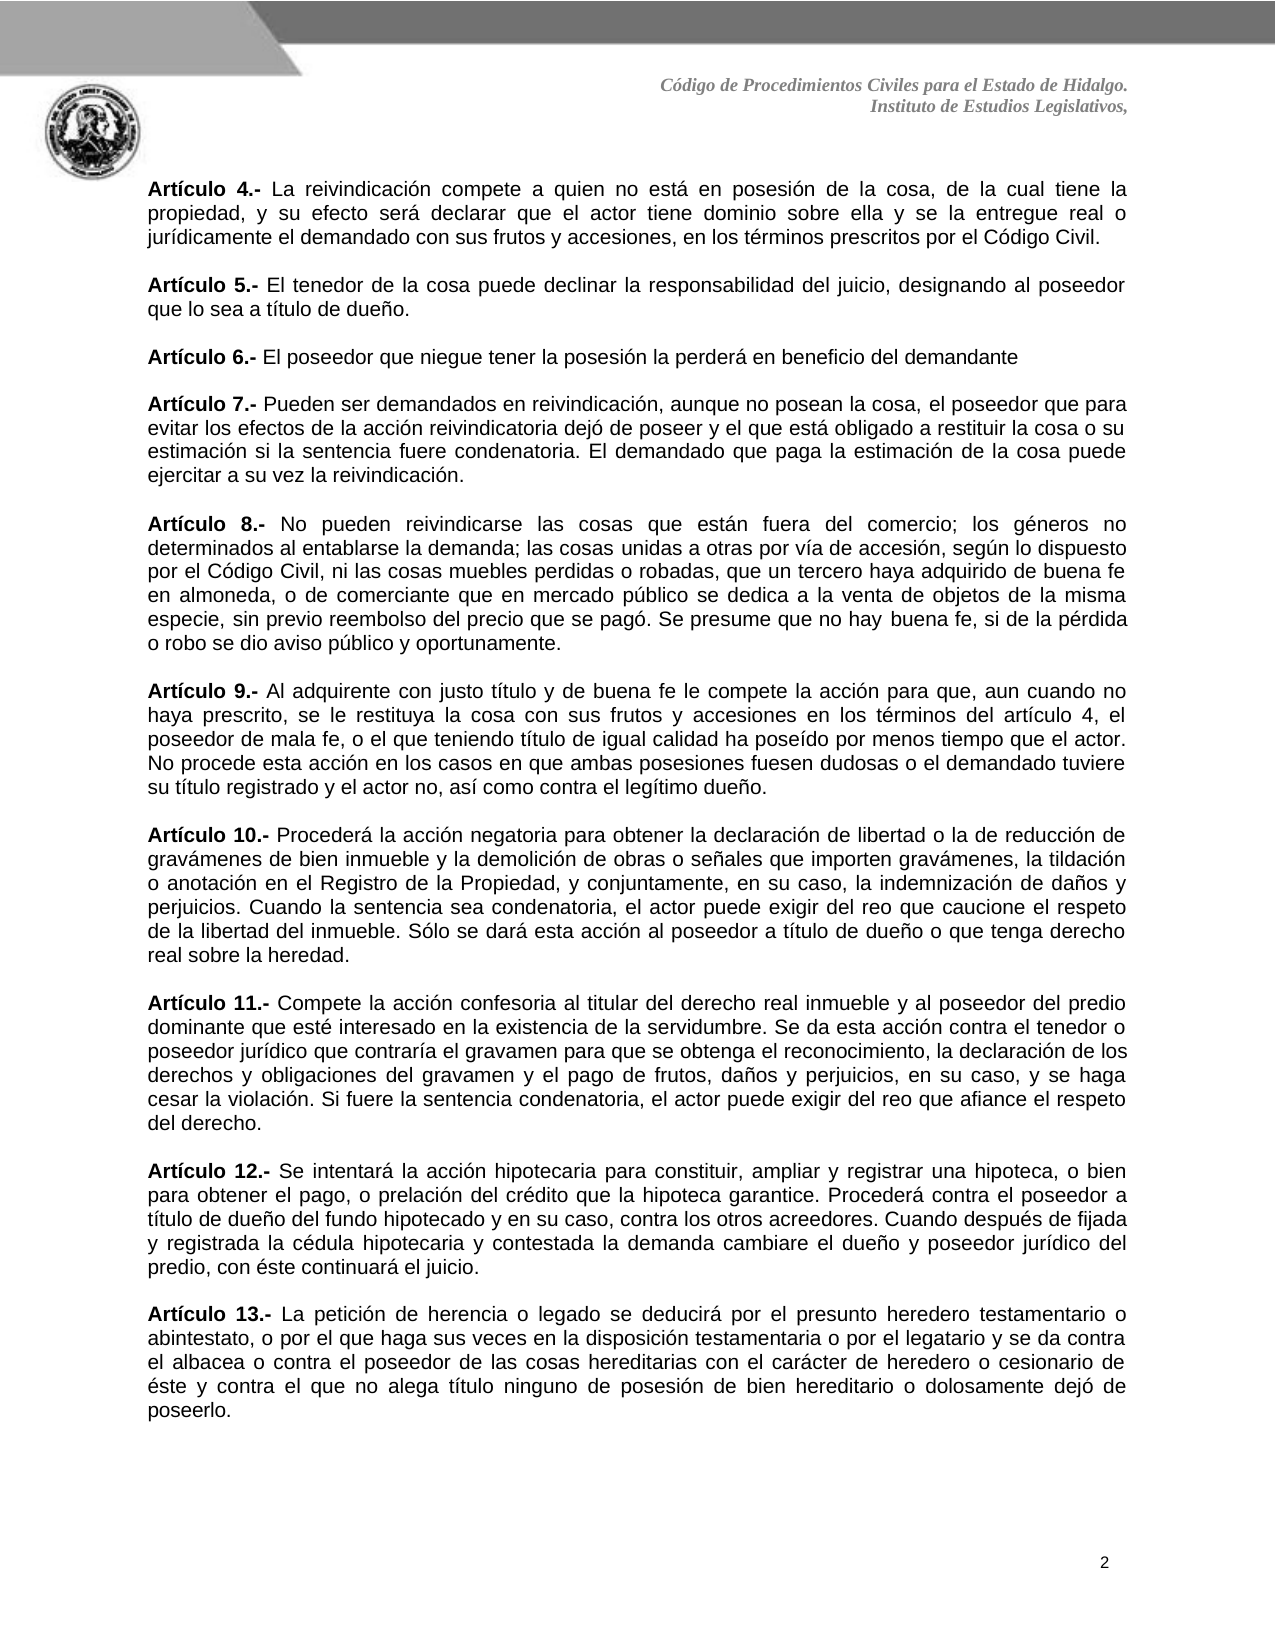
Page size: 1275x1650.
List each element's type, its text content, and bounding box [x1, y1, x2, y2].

picture [0, 1, 1275, 182]
text Artículo 4.- La reivindicación compete a quien no está en posesión de la cosa, de la cual tiene la propiedad, y su efecto será declarar que el actor tiene dominio sobre ella y se la entregue real o jurídicamente el demandado con sus frutos y accesiones, en los términos prescritos por el Código Civil. [147, 177, 1128, 249]
text Artículo 5.- El tenedor de la cosa puede declinar la responsabilidad del juicio, designando al poseedor que lo sea a título de dueño. [147, 273, 1127, 321]
text Artículo 6.- El poseedor que niegue tener la posesión la perderá en beneficio del demandante [147, 344, 1139, 368]
text Artículo 7.- Pueden ser demandados en reivindicación, aunque no posean la cosa, el poseedor que para evitar los efectos de la acción reivindicatoria dejó de poseer y el que está obligado a restituir la cosa o su estimación si la sentencia fuere condenatoria. El demandado que paga la estimación de la cosa puede ejercitar a su vez la reivindicación. [147, 393, 1128, 487]
text Artículo 12.- Se intentará la acción hipotecaria para constituir, ampliar y registrar una hipoteca, o bien para obtener el pago, o prelación del crédito que la hipoteca garantice. Procederá contra el poseedor a título de dueño del fundo hipotecado y en su caso, contra los otros acreedores. Cuando después de fijada y registrada la cédula hipotecaria y contestada la demanda cambiare el dueño y poseedor jurídico del predio, con éste continuará el juicio. [147, 1159, 1128, 1278]
text Artículo 8.- No pueden reivindicarse las cosas que están fuera del comercio; los géneros no determinados al entablarse la demanda; las cosas unidas a otras por vía de accesión, según lo dispuesto por el Código Civil, ni las cosas muebles perdidas o robadas, que un tercero haya adquirido de buena fe en almoneda, o de comerciante que en mercado público se dedica a la venta de objetos de la misma especie, sin previo reembolso del precio que se pagó. Se presume que no hay buena fe, si de la pérdida o robo se dio aviso público y oportunamente. [147, 511, 1128, 655]
text Artículo 9.- Al adquirente con justo título y de buena fe le compete la acción para que, aun cuando no haya prescrito, se le restituya la cosa con sus frutos y accesiones en los términos del artículo 4, el poseedor de mala fe, o el que teniendo título de igual calidad ha poseído por menos tiempo que el actor. No procede esta acción en los casos en que ambas posesiones fuesen dudosas o el demandado tuviere su título registrado y el actor no, así como contra el legítimo dueño. [147, 679, 1128, 799]
text Artículo 11.- Compete la acción confesoria al titular del derecho real inmueble y al poseedor del predio dominante que esté interesado en la existencia de la servidumbre. Se da esta acción contra el tenedor o poseedor jurídico que contraría el gravamen para que se obtenga el reconocimiento, la declaración de los derechos y obligaciones del gravamen y el pago de frutos, daños y perjuicios, en su caso, y se haga cesar la violación. Si fuere la sentencia condenatoria, el actor puede exigir del reo que afiance el respeto del derecho. [147, 991, 1128, 1134]
text Artículo 10.- Procederá la acción negatoria para obtener la declaración de libertad o la de reducción de gravámenes de bien inmueble y la demolición de obras o señales que importen gravámenes, la tildación o anotación en el Registro de la Propiedad, y conjuntamente, en su caso, la indemnización de daños y perjuicios. Cuando la sentencia sea condenatoria, el actor puede exigir del reo que caucione el respeto de la libertad del inmueble. Sólo se dará esta acción al poseedor a título de dueño o que tenga derecho real sobre la heredad. [147, 823, 1128, 967]
text Artículo 13.- La petición de herencia o legado se deducirá por el presunto heredero testamentario o abintestato, o por el que haga sus veces en la disposición testamentaria o por el legatario y se da contra el albacea o contra el poseedor de las cosas hereditarias con el carácter de heredero o cesionario de éste y contra el que no alega título ninguno de posesión de bien hereditario o dolosamente dejó de poseerlo. [147, 1302, 1128, 1422]
